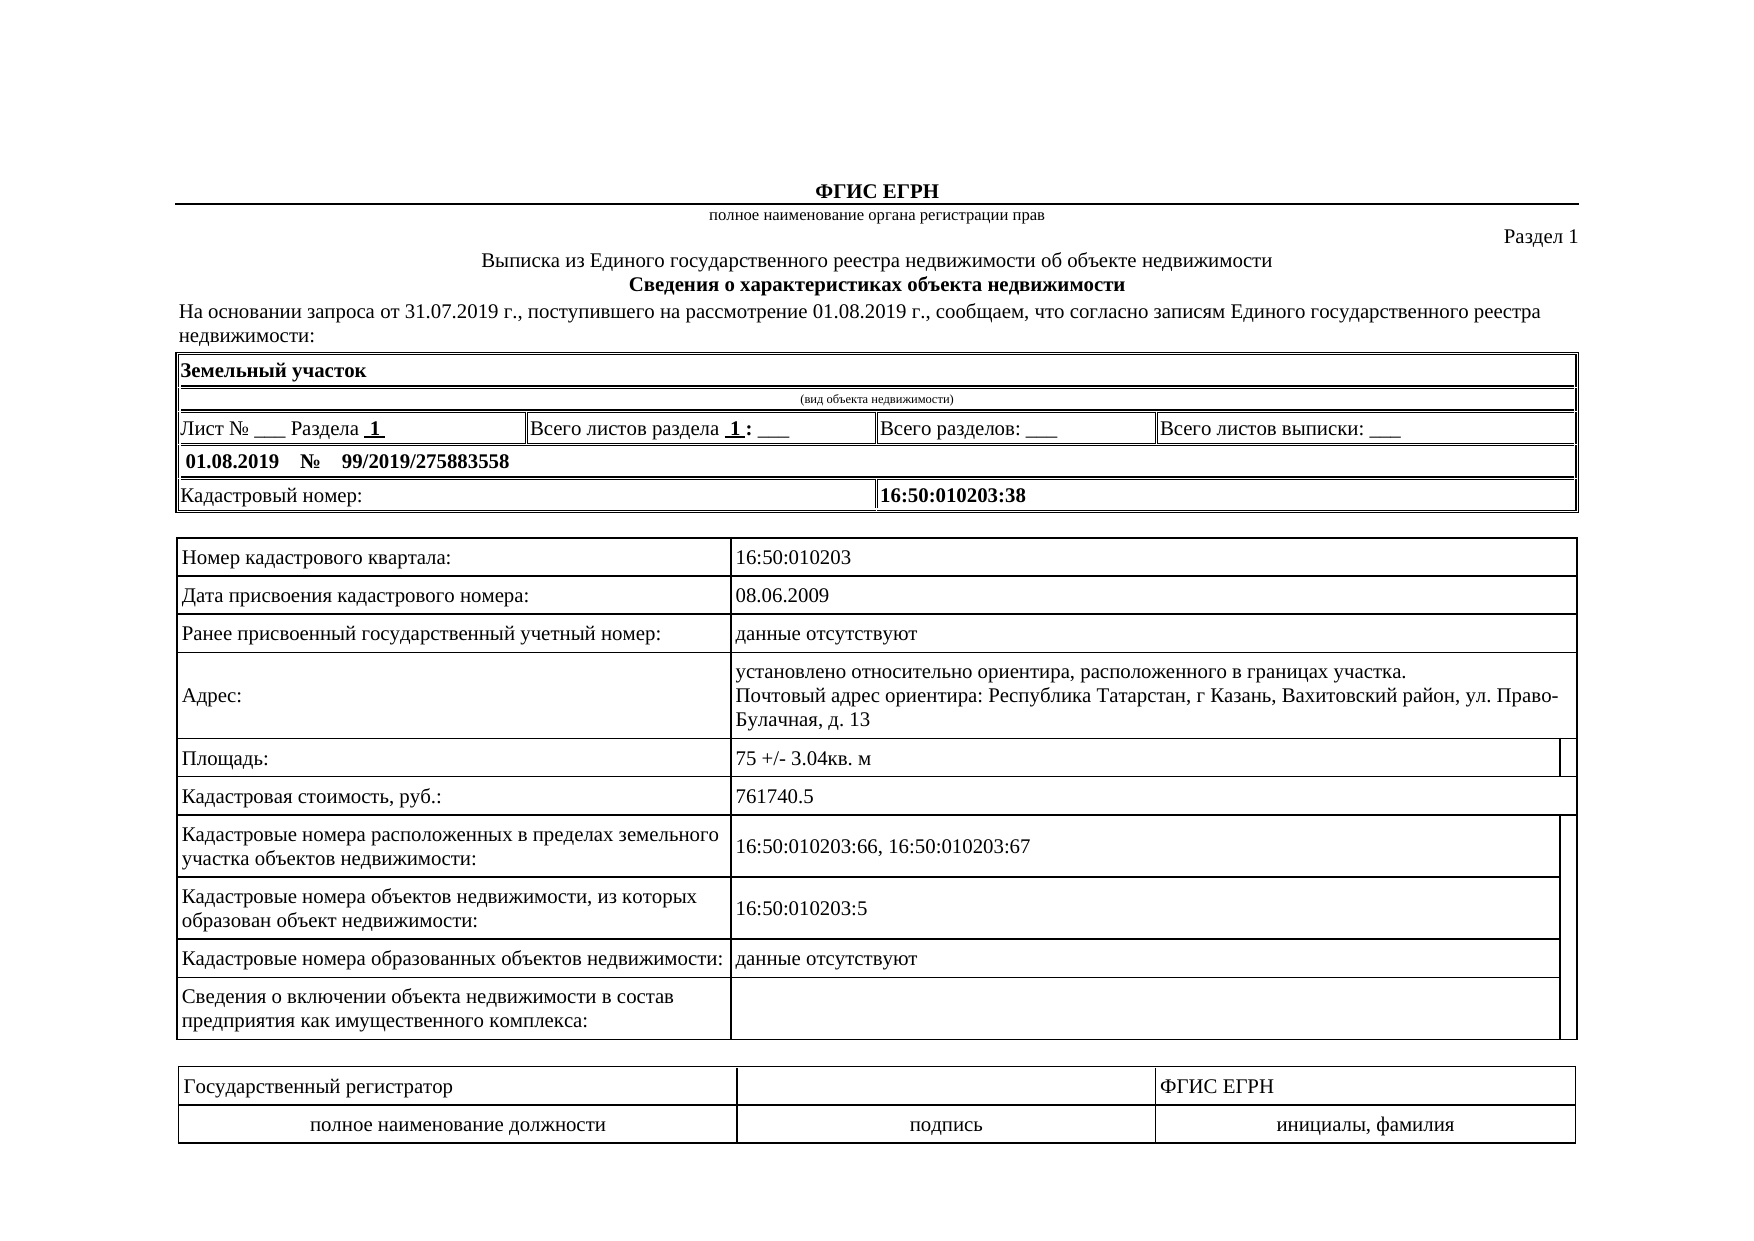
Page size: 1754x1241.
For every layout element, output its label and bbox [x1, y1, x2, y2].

table_header [174, 177, 1580, 1148]
